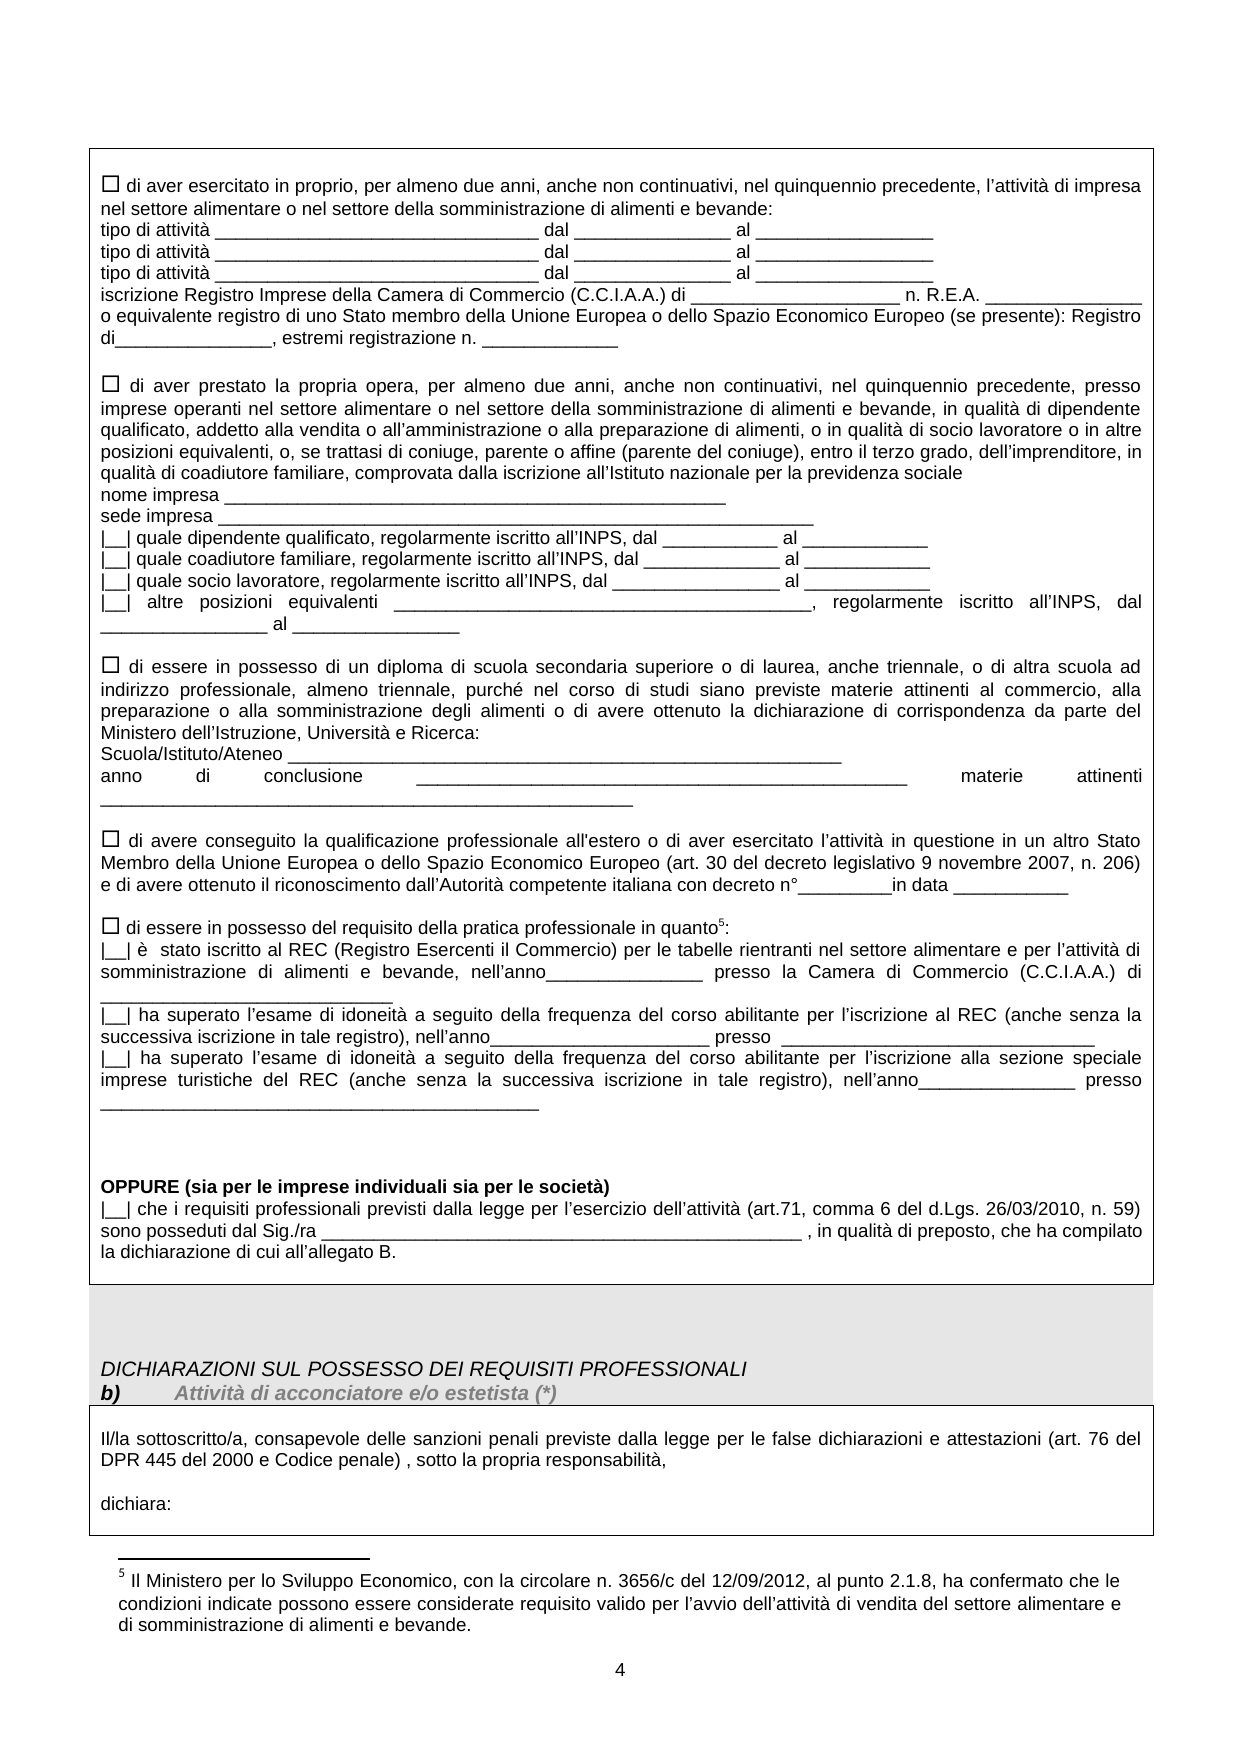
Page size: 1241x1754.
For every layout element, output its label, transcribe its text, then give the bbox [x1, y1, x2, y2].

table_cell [90, 1406, 1153, 1535]
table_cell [90, 149, 1153, 1284]
table_cell DICHIARAZIONI SUL POSSESSO DEI REQUISITI PROFESSIONALI Attività di acconciatore e/o estetista (*) [89, 1285, 1153, 1405]
